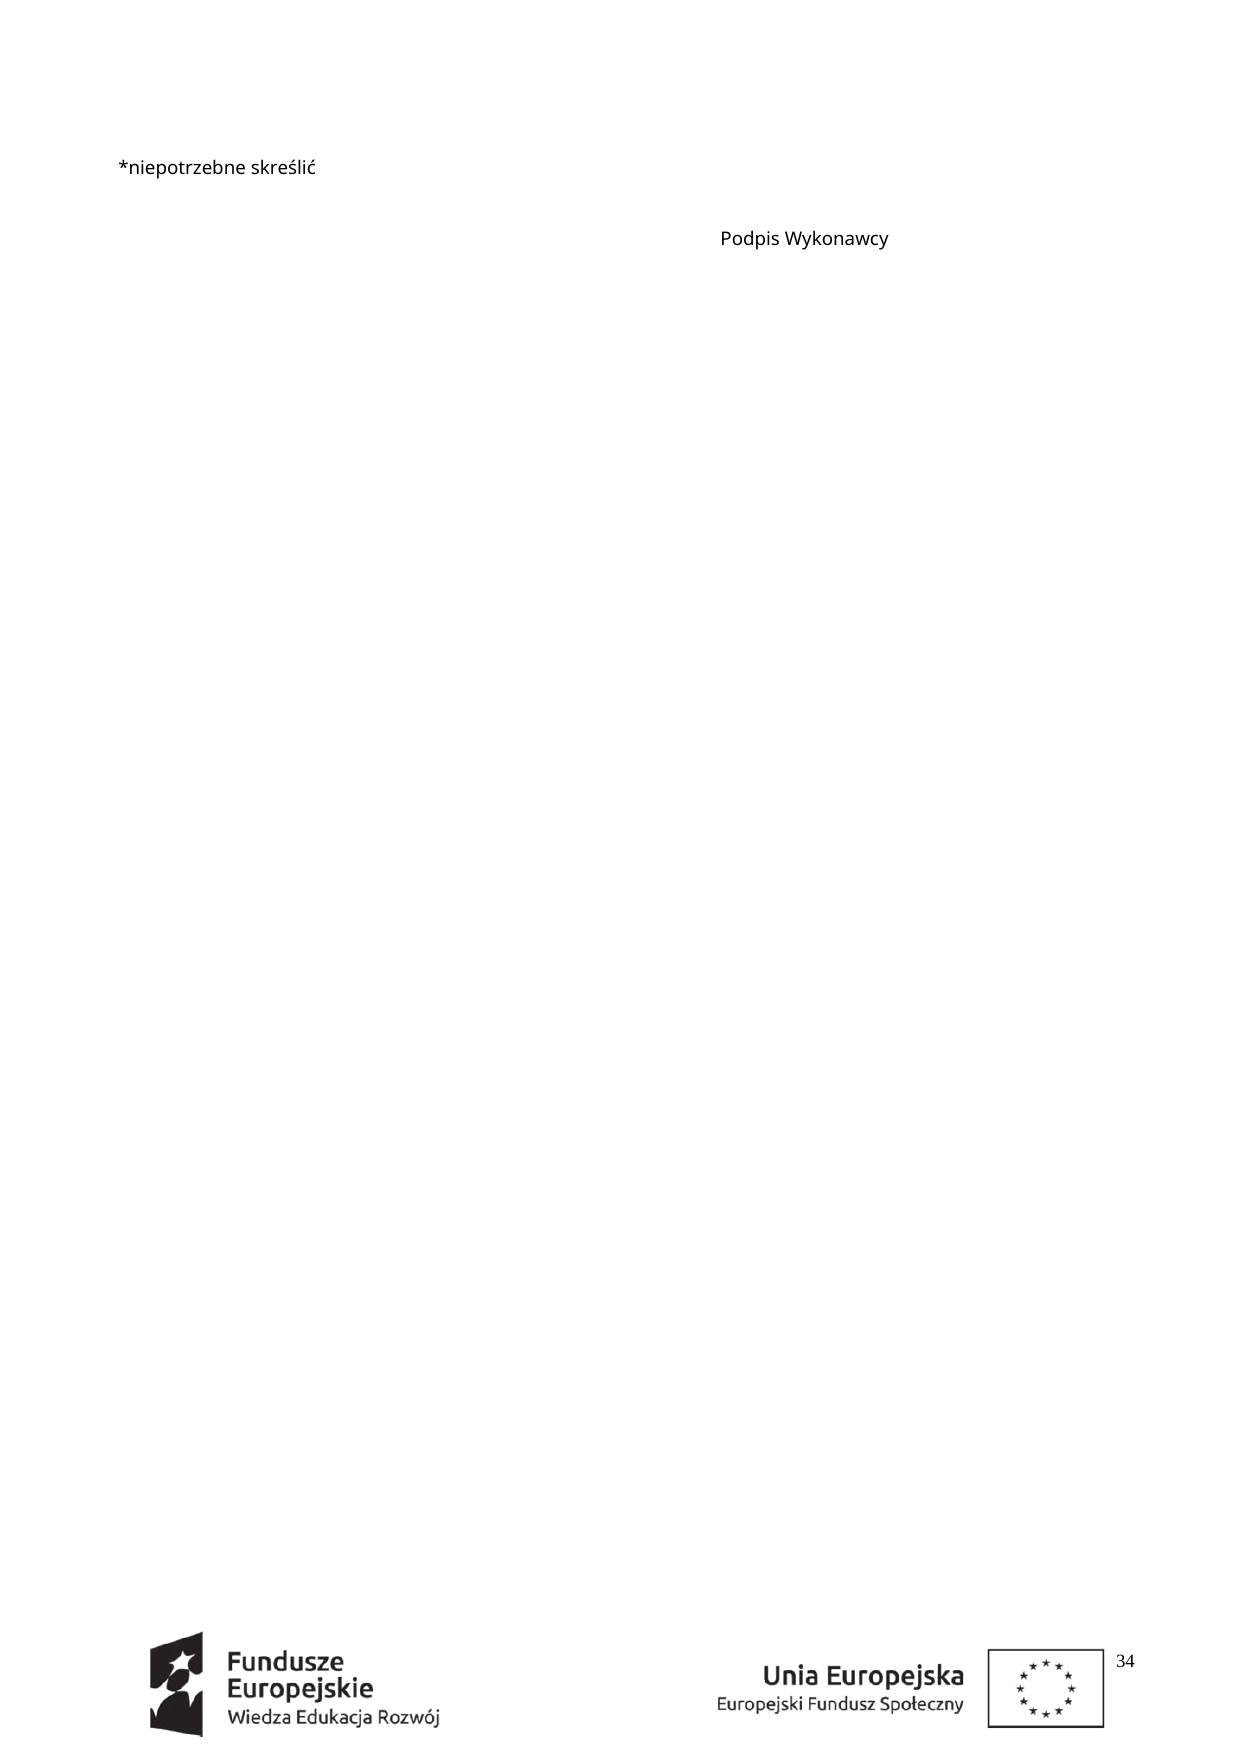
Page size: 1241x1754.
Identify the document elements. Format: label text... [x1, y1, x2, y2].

text Podpis Wykonawcy [266, 226, 1073, 251]
picture [124, 1605, 1136, 1754]
text *niepotrzebne skreślić [118, 154, 1124, 179]
